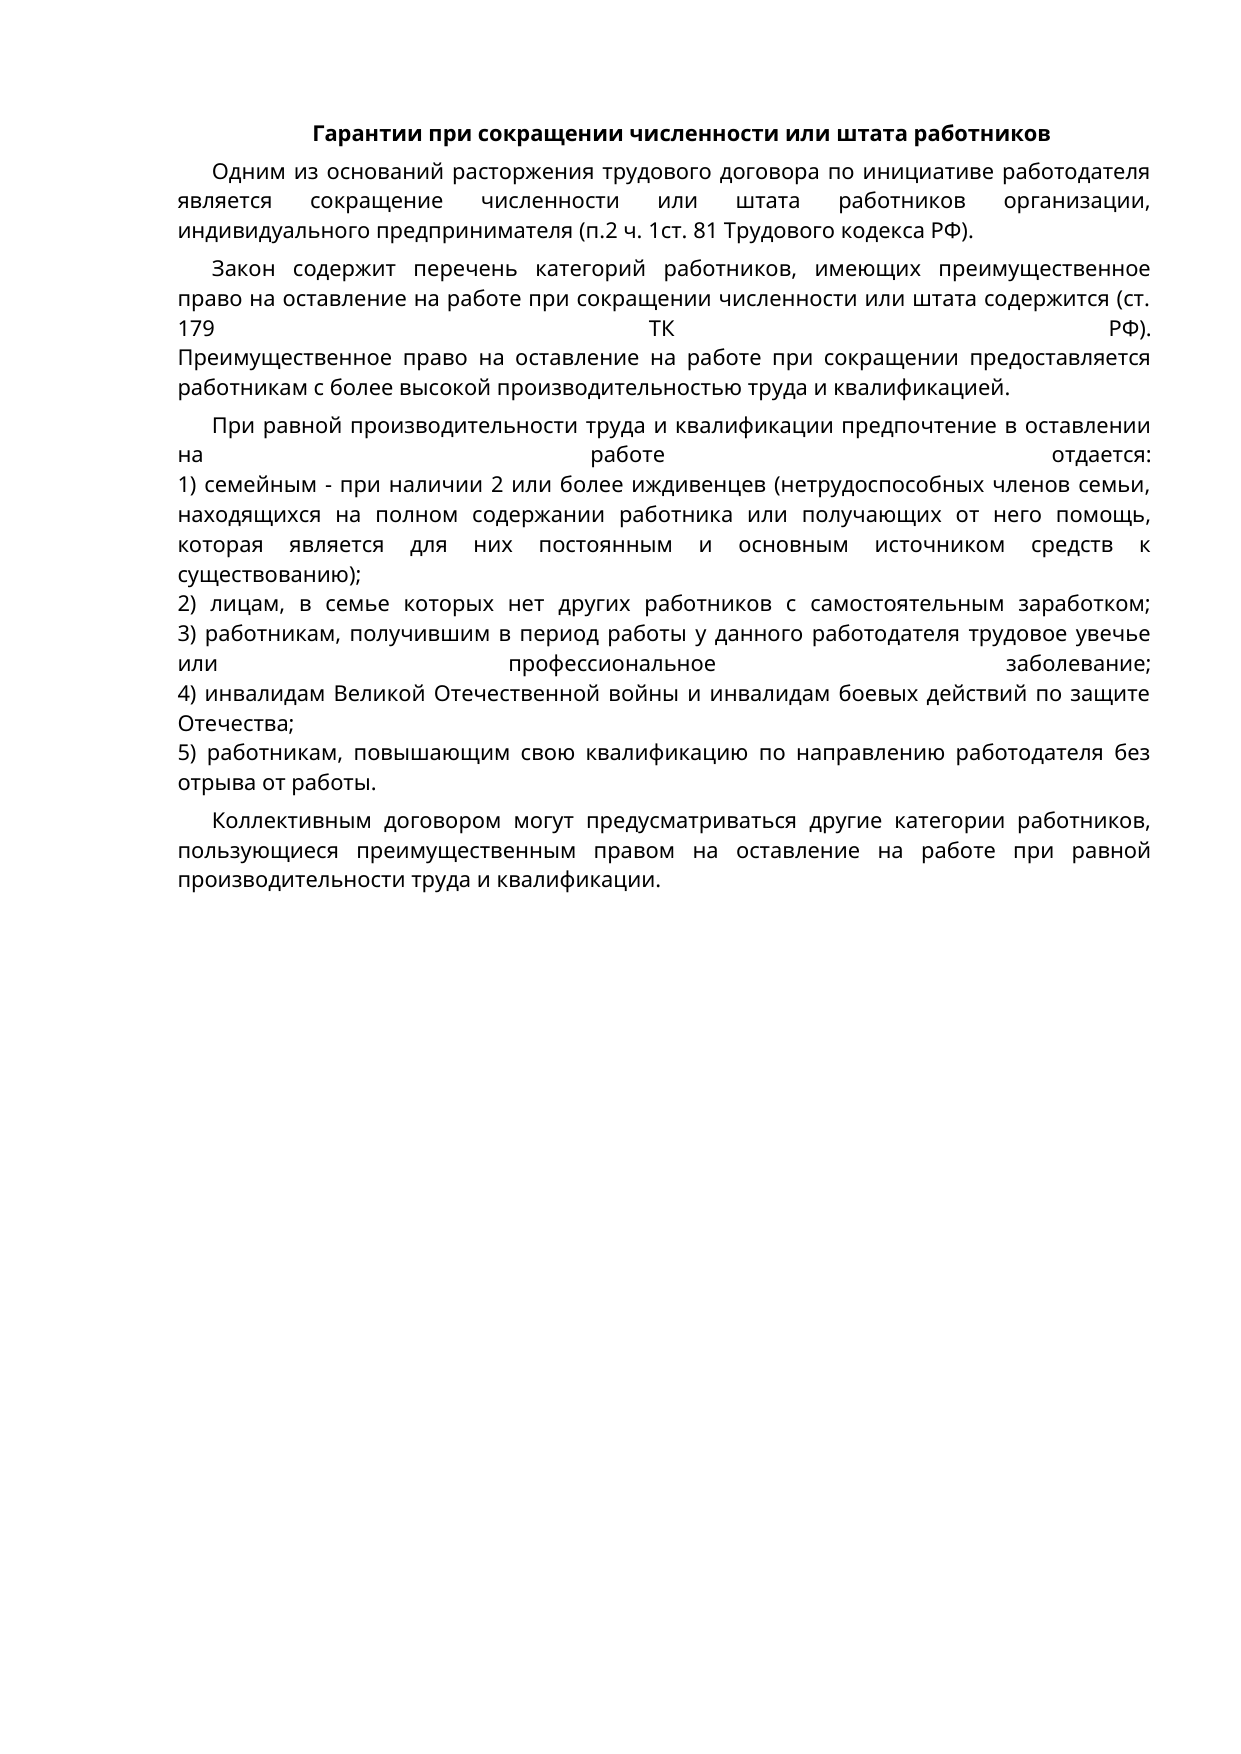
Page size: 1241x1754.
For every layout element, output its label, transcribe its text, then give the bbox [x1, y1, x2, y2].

text При равной производительности труда и квалификации предпочтение в оставлении на работе отдается: 1) семейным - при наличии 2 или более иждивенцев (нетрудоспособных членов семьи, находящихся на полном содержании работника или получающих от него помощь, которая является для них постоянным и основным источником средств к существованию); 2) лицам, в семье которых нет других работников с самостоятельным заработком; 3) работникам, получившим в период работы у данного работодателя трудовое увечье или профессиональное заболевание; 4) инвалидам Великой Отечественной войны и инвалидам боевых действий по защите Отечества; 5) работникам, повышающим свою квалификацию по направлению работодателя без отрыва от работы. [177, 410, 1152, 797]
text Гарантии при сокращении численности или штата работников [177, 118, 1152, 148]
text Коллективным договором могут предусматриваться другие категории работников, пользующиеся преимущественным правом на оставление на работе при равной производительности труда и квалификации. [177, 805, 1152, 894]
text Одним из оснований расторжения трудового договора по инициативе работодателя является сокращение численности или штата работников организации, индивидуального предпринимателя (п.2 ч. 1ст. 81 Трудового кодекса РФ). [177, 156, 1152, 245]
text Закон содержит перечень категорий работников, имеющих преимущественное право на оставление на работе при сокращении численности или штата содержится (ст. 179 ТК РФ). Преимущественное право на оставление на работе при сокращении предоставляется работникам с более высокой производительностью труда и квалификацией. [177, 253, 1152, 402]
